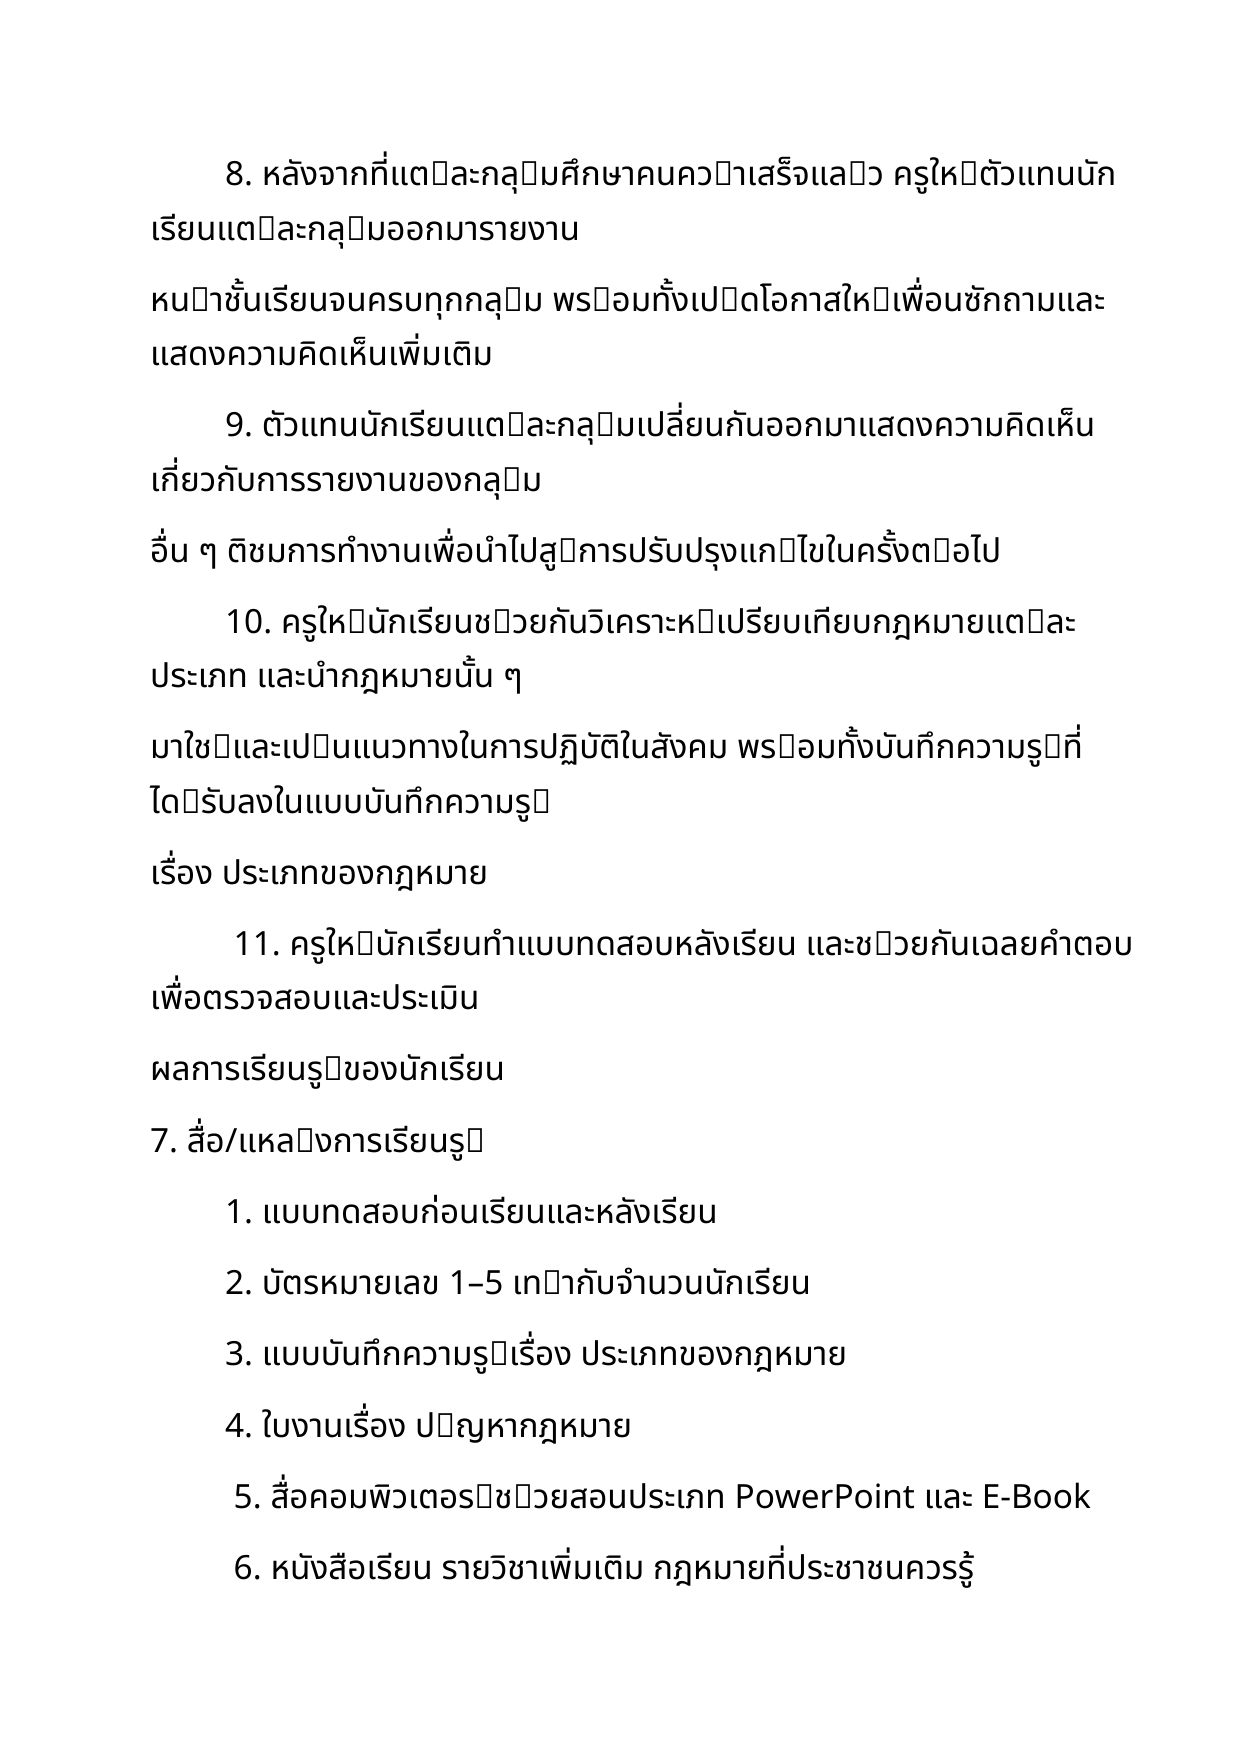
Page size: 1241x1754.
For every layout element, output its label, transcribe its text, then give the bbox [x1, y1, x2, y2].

text อื่น ๆ ติชมการทำงานเพื่อนำไปสูการปรับปรุงแกไขในครั้งตอไป [150, 527, 1137, 577]
text 6. หนังสือเรียน รายวิชาเพิ่มเติม กฎหมายที่ประชาชนควรรู้ [150, 1544, 1137, 1594]
text ผลการเรียนรูของนักเรียน [150, 1045, 1137, 1096]
text 8. หลังจากที่แตละกลุมศึกษาคนควาเสร็จแลว ครูใหตัวแทนนักเรียนแตละกลุมออกมารายงาน [150, 150, 1137, 255]
text 2. บัตรหมายเลข 1–5 เทากับจำนวนนักเรียน [150, 1259, 1137, 1309]
text 4. ใบงานเรื่อง ปญหากฎหมาย [150, 1401, 1137, 1452]
text หนาชั้นเรียนจนครบทุกกลุม พรอมทั้งเปดโอกาสใหเพื่อนซักถามและแสดงความคิดเห็นเพิ่มเติม [150, 276, 1137, 380]
text 11. ครูใหนักเรียนทำแบบทดสอบหลังเรียน และชวยกันเฉลยคำตอบเพื่อตรวจสอบและประเมิน [150, 920, 1137, 1025]
text เรื่อง ประเภทของกฎหมาย [150, 849, 1137, 899]
text 10. ครูใหนักเรียนชวยกันวิเคราะหเปรียบเทียบกฎหมายแตละประเภท และนำกฎหมายนั้น ๆ [150, 598, 1137, 703]
text 1. แบบทดสอบก่อนเรียนและหลังเรียน [150, 1188, 1137, 1238]
text 3. แบบบันทึกความรูเรื่อง ประเภทของกฎหมาย [150, 1330, 1137, 1381]
text มาใชและเปนแนวทางในการปฏิบัติในสังคม พรอมทั้งบันทึกความรูที่ไดรับลงในแบบบันทึกความรู [150, 723, 1137, 828]
text 9. ตัวแทนนักเรียนแตละกลุมเปลี่ยนกันออกมาแสดงความคิดเห็นเกี่ยวกับการรายงานของกลุม [150, 401, 1137, 506]
text 5. สื่อคอมพิวเตอรชวยสอนประเภท PowerPoint และ E-Book [150, 1473, 1137, 1523]
text 7. สื่อ/แหลงการเรียนรู [150, 1116, 1137, 1167]
